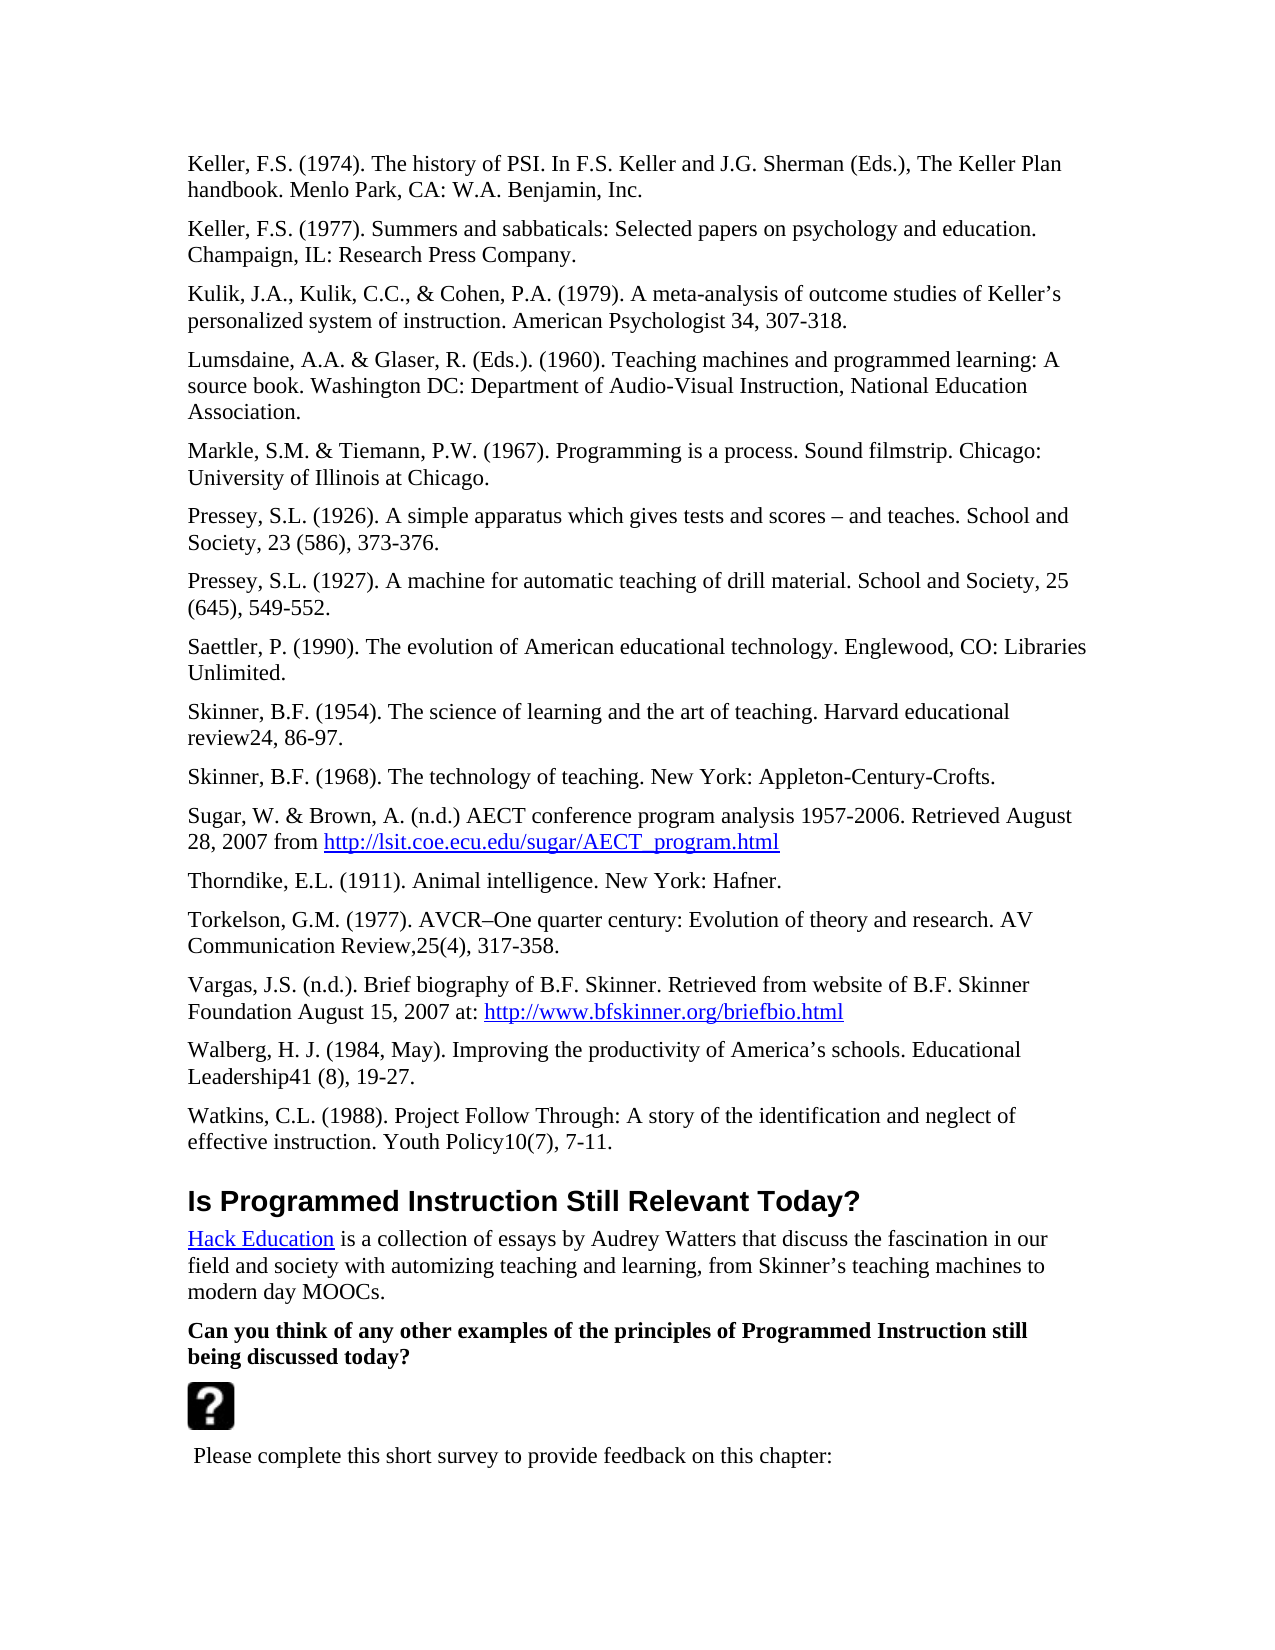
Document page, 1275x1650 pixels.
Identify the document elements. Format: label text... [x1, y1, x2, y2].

picture [187, 1382, 235, 1430]
text Walberg, H. J. (1984, May). Improving the productivity of America’s schools. Educational Leadership41 (8), 19-27. [187, 1037, 1087, 1089]
text Watkins, C.L. (1988). Project Follow Through: A story of the identification and neglect of effective instruction. Youth Policy10(7), 7-11. [187, 1102, 1087, 1154]
subtitle Is Programmed Instruction Still Relevant Today? [187, 1184, 1087, 1217]
text Skinner, B.F. (1968). The technology of teaching. New York: Appleton-Century-Crofts. [187, 763, 1087, 789]
text Torkelson, G.M. (1977). AVCR–One quarter century: Evolution of theory and research. AV Communication Review,25(4), 317-358. [187, 906, 1087, 959]
text Markle, S.M. & Tiemann, P.W. (1967). Programming is a process. Sound filmstrip. Chicago: University of Illinois at Chicago. [187, 437, 1087, 490]
text Vargas, J.S. (n.d.). Brief biography of B.F. Skinner. Retrieved from website of B.F. Skinner Foundation August 15, 2007 at: http://www.bfskinner.org/briefbio.html [187, 971, 1087, 1024]
text Pressey, S.L. (1926). A simple apparatus which gives tests and scores – and teaches. School and Society, 23 (586), 373-376. [187, 502, 1087, 555]
text Saettler, P. (1990). The evolution of American educational technology. Englewood, CO: Libraries Unlimited. [187, 633, 1087, 686]
text Can you think of any other examples of the principles of Programmed Instruction still being discussed today? [187, 1317, 1087, 1370]
text Thorndike, E.L. (1911). Animal intelligence. New York: Hafner. [187, 867, 1087, 894]
text Kulik, J.A., Kulik, C.C., & Cohen, P.A. (1979). A meta-analysis of outcome studies of Keller’s personalized system of instruction. American Psychologist 34, 307-318. [187, 280, 1087, 333]
text Hack Education is a collection of essays by Audrey Watters that discuss the fascination in our field and society with automizing teaching and learning, from Skinner’s teaching machines to modern day MOOCs. [187, 1226, 1087, 1304]
text Keller, F.S. (1974). The history of PSI. In F.S. Keller and J.G. Sherman (Eds.), The Keller Plan handbook. Menlo Park, CA: W.A. Benjamin, Inc. [187, 150, 1087, 203]
text Please complete this short survey to provide feedback on this chapter: [187, 1442, 1087, 1468]
text Pressey, S.L. (1927). A machine for automatic teaching of drill material. School and Society, 25 (645), 549-552. [187, 568, 1087, 620]
text Skinner, B.F. (1954). The science of learning and the art of teaching. Harvard educational review24, 86-97. [187, 698, 1087, 751]
text Keller, F.S. (1977). Summers and sabbaticals: Selected papers on psychology and education. Champaign, IL: Research Press Company. [187, 215, 1087, 268]
text Sugar, W. & Brown, A. (n.d.) AECT conference program analysis 1957-2006. Retrieved August 28, 2007 from http://lsit.coe.ecu.edu/sugar/AECT_program.html [187, 802, 1087, 855]
text Lumsdaine, A.A. & Glaser, R. (Eds.). (1960). Teaching machines and programmed learning: A source book. Washington DC: Department of Audio-Visual Instruction, National Education Association. [187, 346, 1087, 425]
